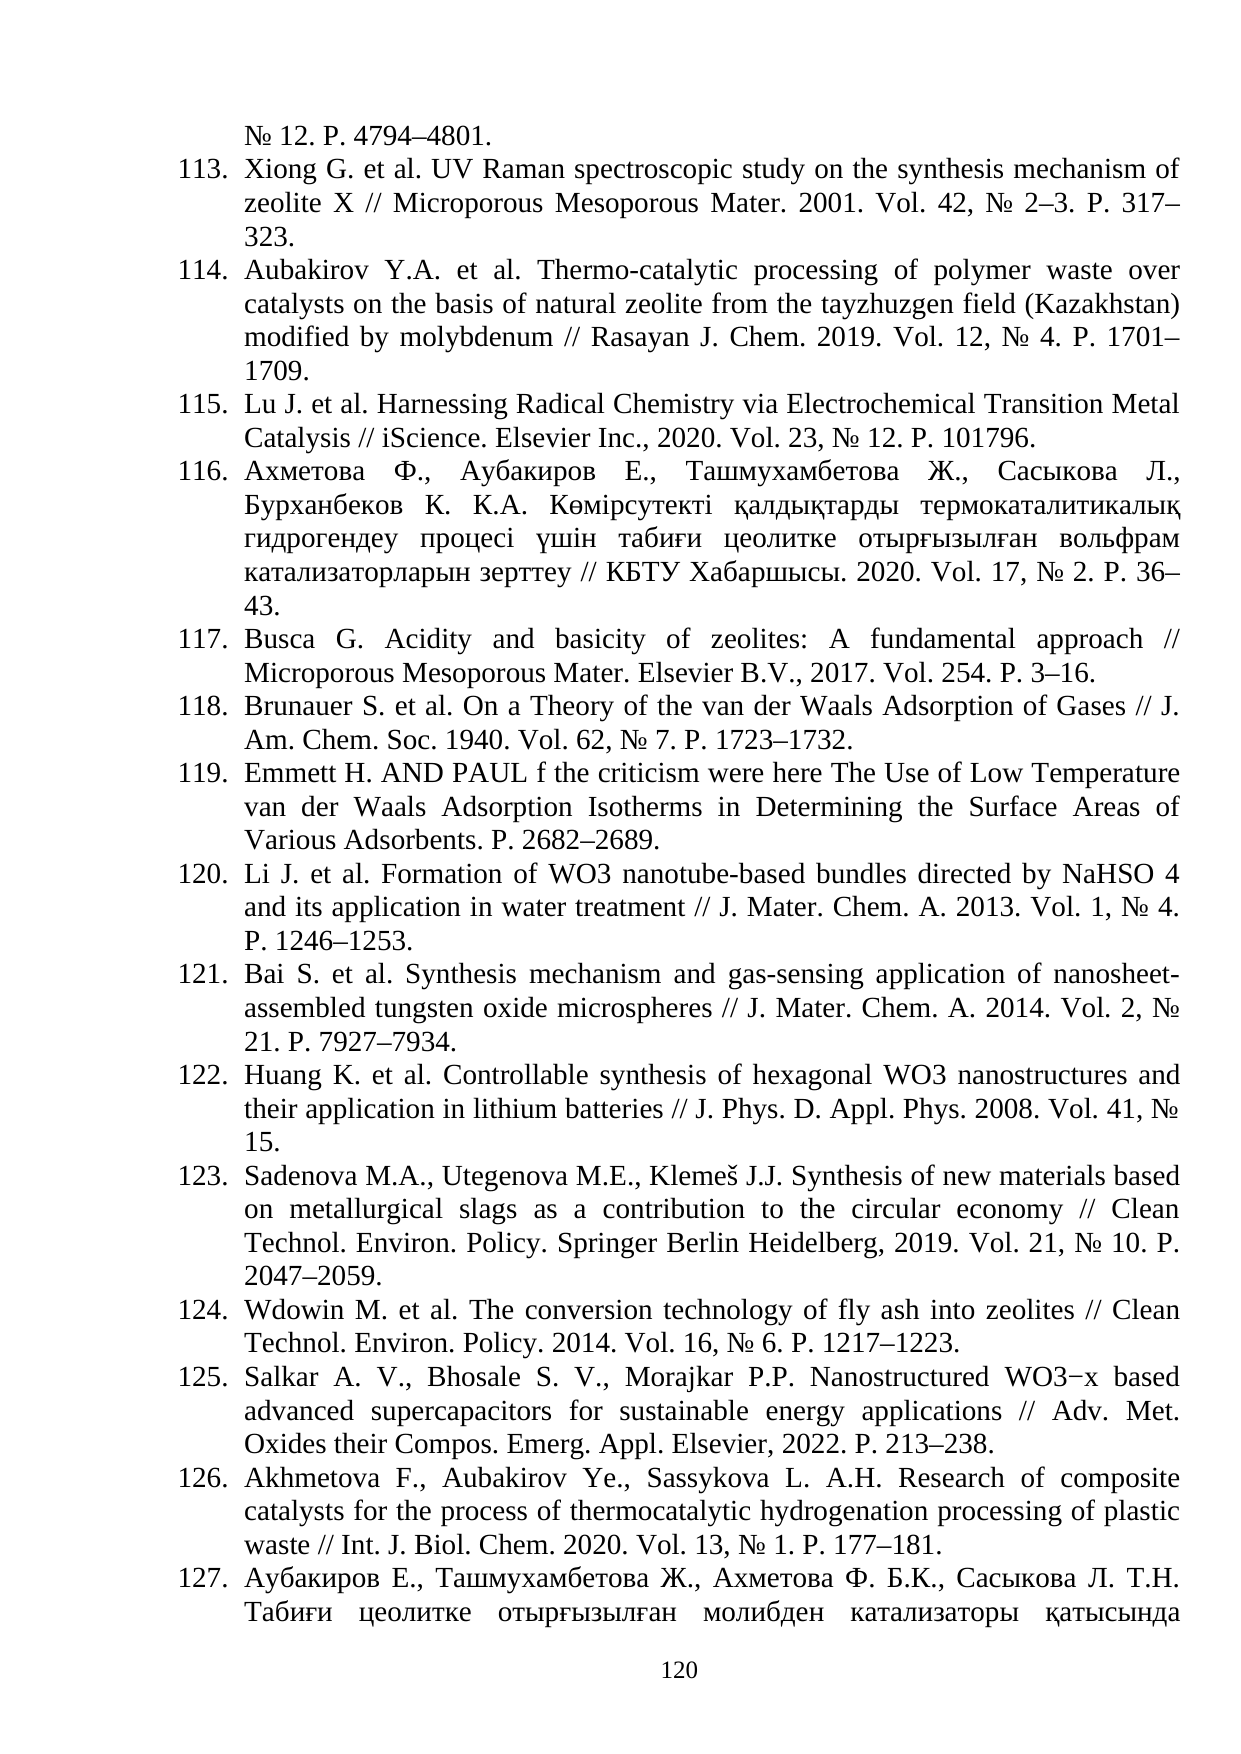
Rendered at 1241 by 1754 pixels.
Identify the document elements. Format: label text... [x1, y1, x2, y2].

text 123. Sadenova M.A., Utegenova M.E., Klemeš J.J. Synthesis of new materials based on metallurgical slags as a contribution to the circular economy // Clean Technol. Environ. Policy. Springer Berlin Heidelberg, 2019. Vol. 21, № 10. P. 2047–2059. [177, 1158, 1181, 1292]
text 124. Wdowin M. et al. The conversion technology of fly ash into zeolites // Clean Technol. Environ. Policy. 2014. Vol. 16, № 6. P. 1217–1223. [177, 1292, 1181, 1359]
text 113. Xiong G. et al. UV Raman spectroscopic study on the synthesis mechanism of zeolite X // Microporous Mesoporous Mater. 2001. Vol. 42, № 2–3. P. 317–323. [177, 152, 1181, 252]
text 118. Brunauer S. et al. On a Theory of the van der Waals Adsorption of Gases // J. Am. Chem. Soc. 1940. Vol. 62, № 7. P. 1723–1732. [177, 688, 1181, 755]
text 126. Akhmetova F., Aubakirov Ye., Sassykova L. A.H. Research of composite catalysts for the process of thermocatalytic hydrogenation processing of plastic waste // Int. J. Biol. Chem. 2020. Vol. 13, № 1. P. 177–181. [177, 1460, 1181, 1560]
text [177, 118, 1181, 152]
text 119. Emmett H. AND PAUL f the criticism were here The Use of Low Temperature van der Waals Adsorption Isotherms in Determining the Surface Areas of Various Adsorbents. P. 2682–2689. [177, 755, 1181, 856]
text 120. Li J. et al. Formation of WO3 nanotube-based bundles directed by NaHSO 4 and its application in water treatment // J. Mater. Chem. A. 2013. Vol. 1, № 4. P. 1246–1253. [177, 856, 1181, 957]
text 114. Aubakirov Y.A. et al. Thermo-catalytic processing of polymer waste over catalysts on the basis of natural zeolite from the tayzhuzgen field (Kazakhstan) modified by molybdenum // Rasayan J. Chem. 2019. Vol. 12, № 4. P. 1701–1709. [177, 252, 1181, 386]
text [177, 1560, 1181, 1627]
text 121. Bai S. et al. Synthesis mechanism and gas-sensing application of nanosheet-assembled tungsten oxide microspheres // J. Mater. Chem. A. 2014. Vol. 2, № 21. P. 7927–7934. [177, 957, 1181, 1057]
text 115. Lu J. et al. Harnessing Radical Chemistry via Electrochemical Transition Metal Catalysis // iScience. Elsevier Inc., 2020. Vol. 23, № 12. P. 101796. [177, 386, 1181, 453]
text 117. Busca G. Acidity and basicity of zeolites: A fundamental approach // Microporous Mesoporous Mater. Elsevier B.V., 2017. Vol. 254. P. 3–16. [177, 621, 1181, 688]
text 125. Salkar A. V., Bhosale S. V., Morajkar P.P. Nanostructured WO3−x based advanced supercapacitors for sustainable energy applications // Adv. Met. Oxides their Compos. Emerg. Appl. Elsevier, 2022. P. 213–238. [177, 1359, 1181, 1460]
text 116. Ахметова Ф., Аубакиров Е., Ташмухамбетова Ж., Сасыкова Л., Бурханбеков К. К.А. Көмірсутекті қалдықтарды термокаталитикалық гидрогендеу процесі үшін табиғи цеолитке отырғызылған вольфрам катализаторларын зерттеу // КБТУ Хабаршысы. 2020. Vol. 17, № 2. P. 36–43. [177, 453, 1181, 621]
text 122. Huang K. et al. Controllable synthesis of hexagonal WO3 nanostructures and their application in lithium batteries // J. Phys. D. Appl. Phys. 2008. Vol. 41, № 15. [177, 1057, 1181, 1158]
